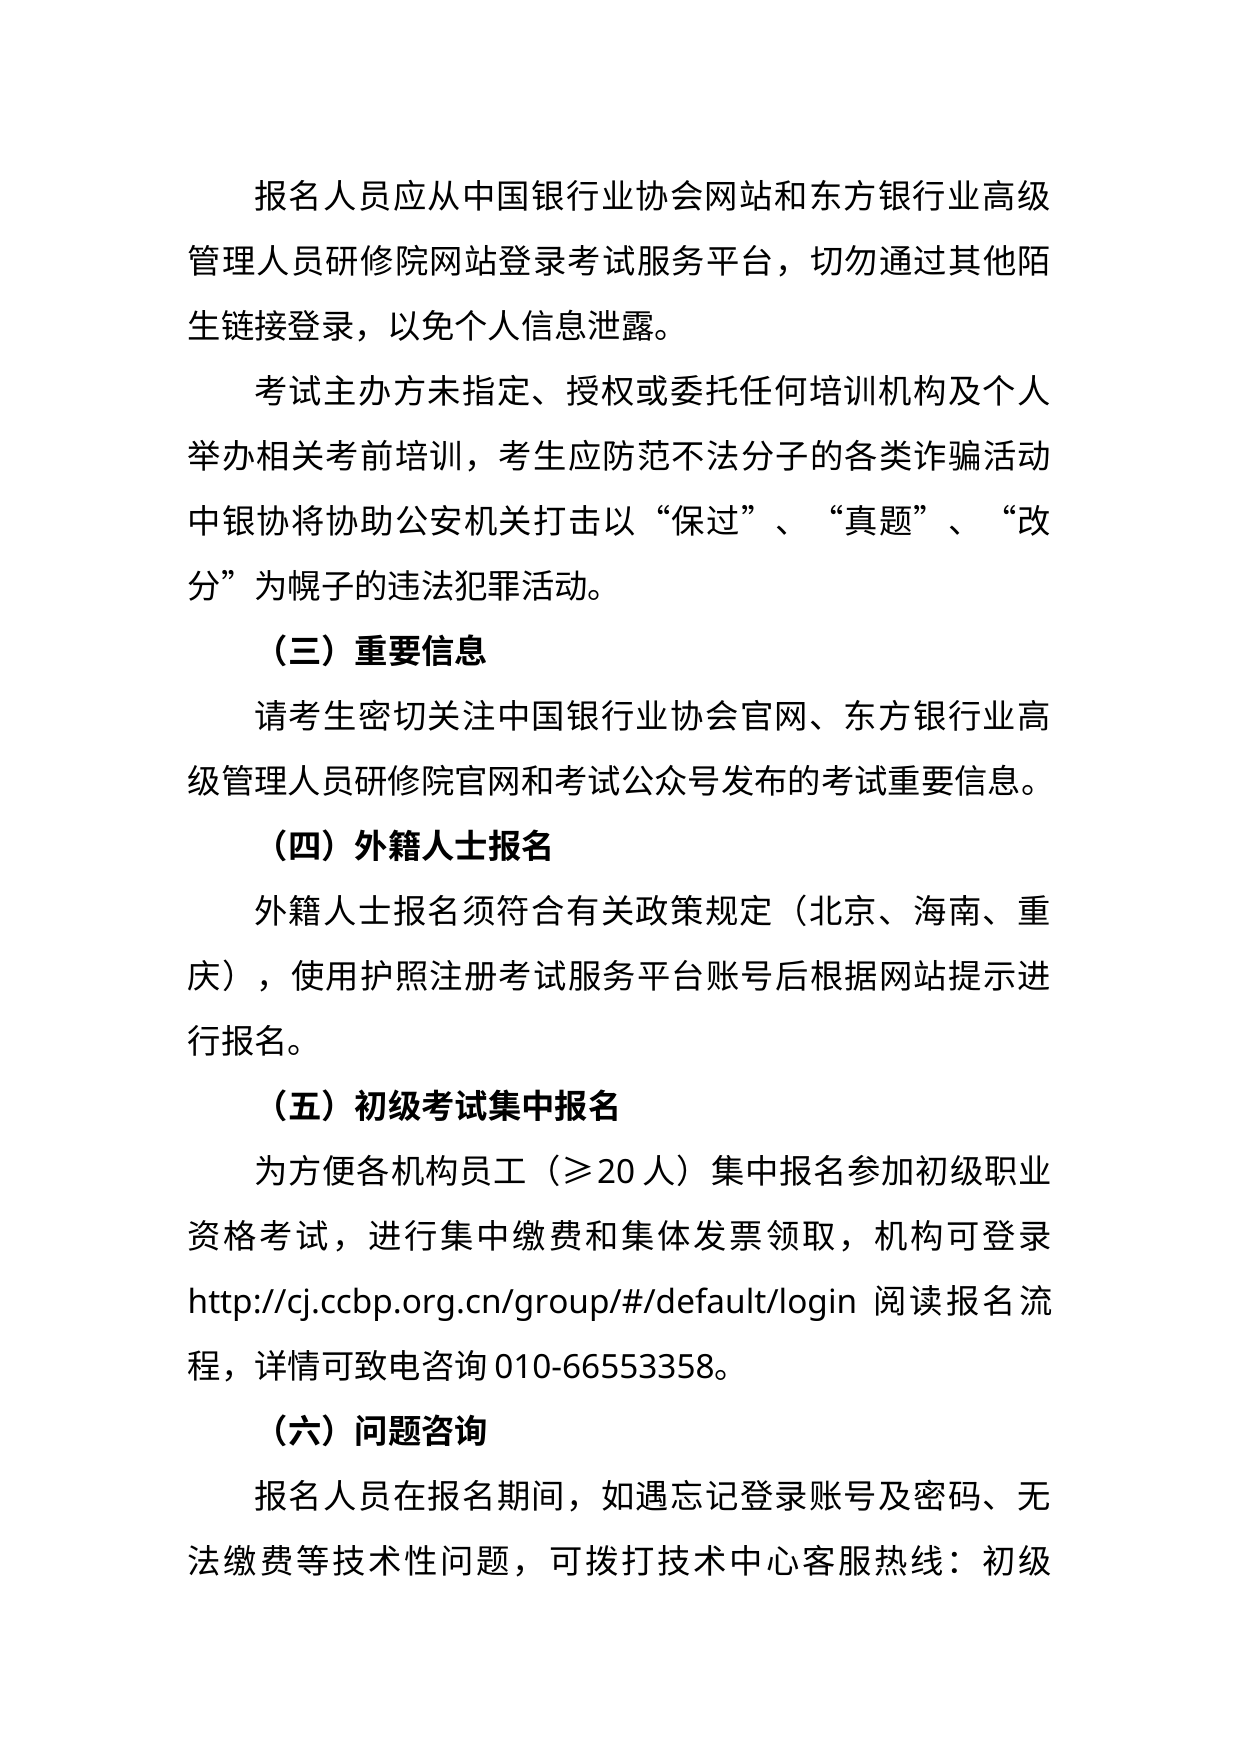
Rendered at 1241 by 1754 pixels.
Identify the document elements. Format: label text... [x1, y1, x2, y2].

text （四）外籍人士报名 [187, 812, 1053, 877]
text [187, 1462, 1053, 1592]
text 考试主办方未指定、授权或委托任何培训机构及个人举办相关考前培训，考生应防范不法分子的各类诈骗活动。中银协将协助公安机关打击以“保过”、“真题”、“改分”为幌子的违法犯罪活动。 [187, 357, 1053, 617]
text 为方便各机构员工（≥20人）集中报名参加初级职业资格考试，进行集中缴费和集体发票领取，机构可登录http://cj.ccbp.org.cn/group/#/default/login 阅读报名流程，详情可致电咨询010-66553358。 [187, 1137, 1053, 1397]
text 报名人员应从中国银行业协会网站和东方银行业高级管理人员研修院网站登录考试服务平台，切勿通过其他陌生链接登录，以免个人信息泄露。 [187, 162, 1053, 357]
text （五）初级考试集中报名 [187, 1072, 1053, 1137]
text 外籍人士报名须符合有关政策规定（北京、海南、重庆），使用护照注册考试服务平台账号后根据网站提示进行报名。 [187, 877, 1053, 1072]
text （六）问题咨询 [187, 1397, 1053, 1462]
text （三）重要信息 [187, 617, 1053, 682]
text 请考生密切关注中国银行业协会官网、东方银行业高级管理人员研修院官网和考试公众号发布的考试重要信息。 [187, 682, 1053, 812]
